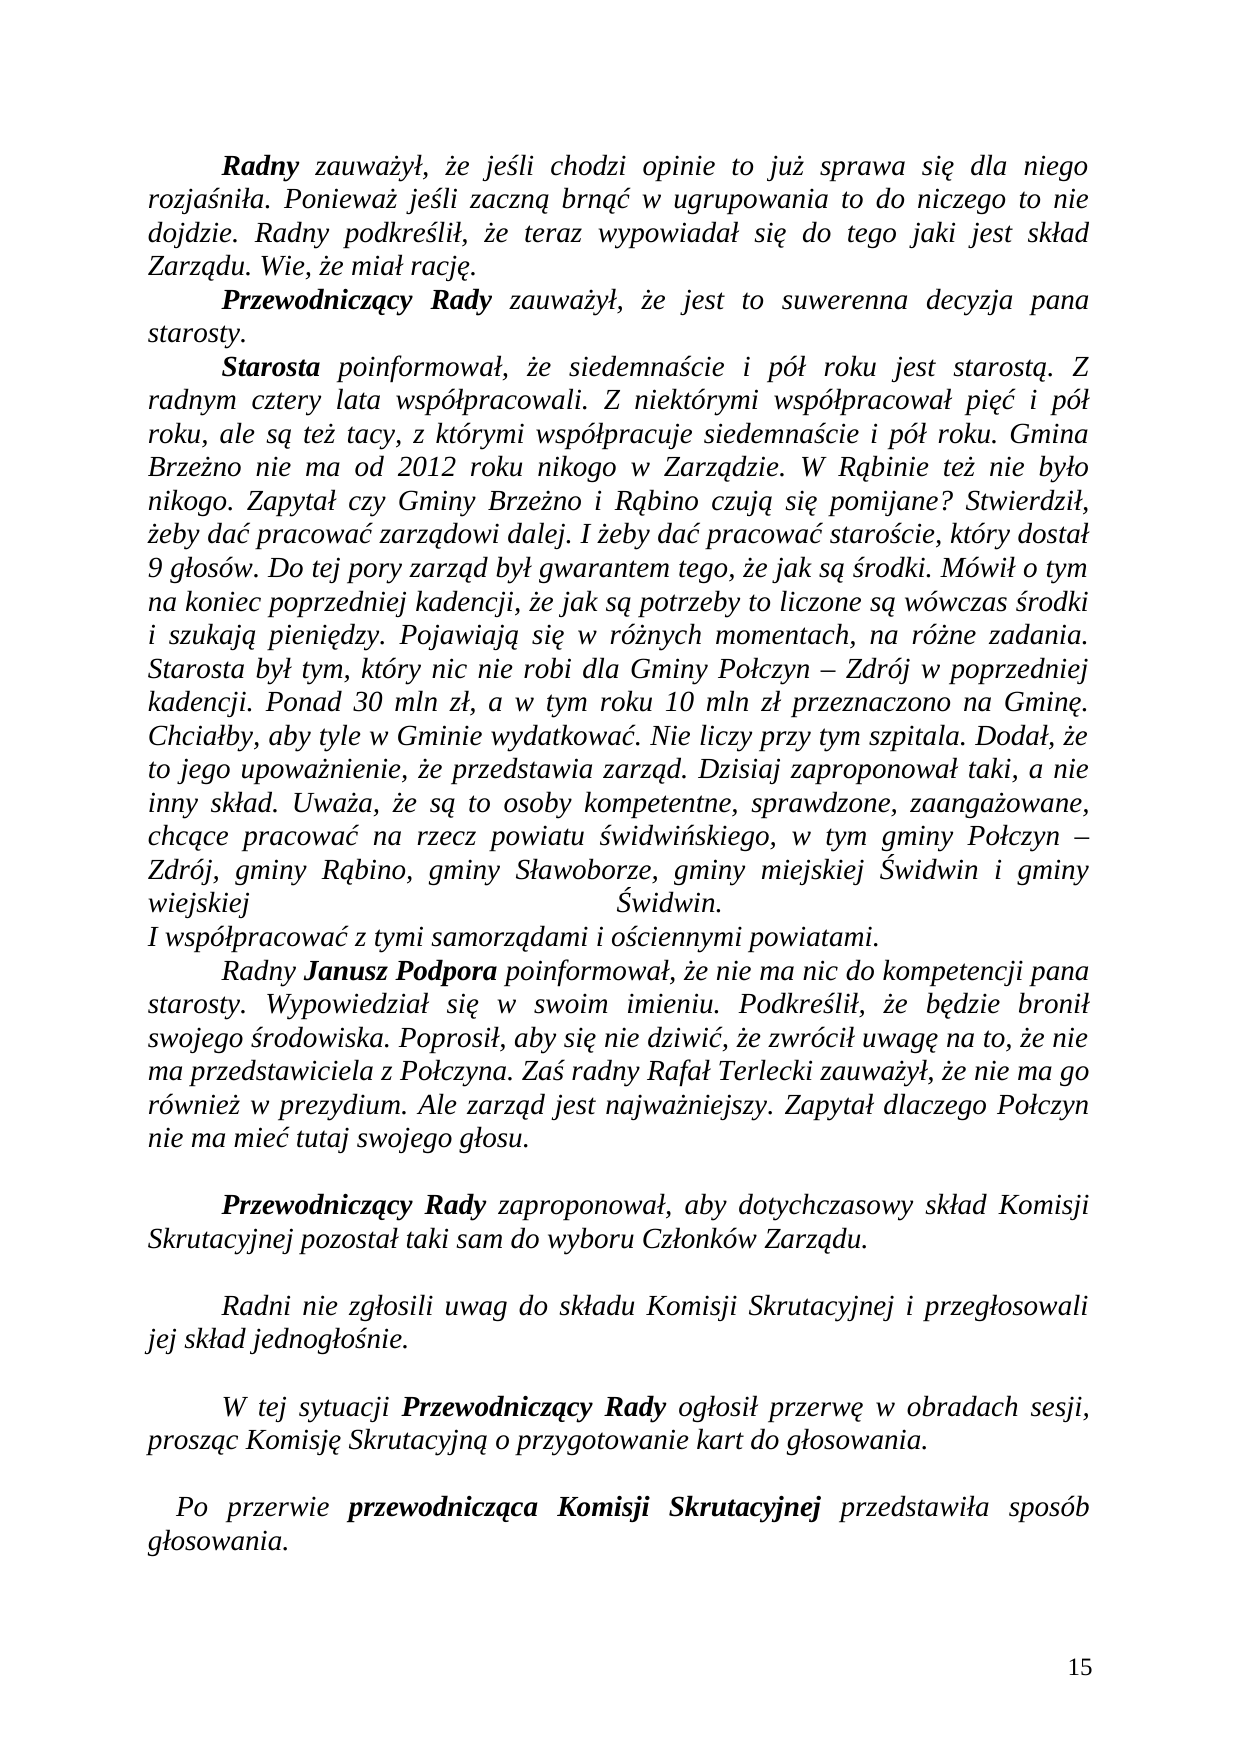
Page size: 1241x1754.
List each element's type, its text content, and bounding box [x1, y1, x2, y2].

text Po przerwie przewodnicząca Komisji Skrutacyjnej przedstawiła sposób głosowania. [148, 1489, 1093, 1556]
text Radny Janusz Podpora poinformował, że nie ma nic do kompetencji pana starosty. Wypowiedział się w swoim imieniu. Podkreślił, że będzie bronił swojego środowiska. Poprosił, aby się nie dziwić, że zwrócił uwagę na to, że nie ma przedstawiciela z Połczyna. Zaś radny Rafał Terlecki zauważył, że nie ma go również w prezydium. Ale zarząd jest najważniejszy. Zapytał dlaczego Połczyn nie ma mieć tutaj swojego głosu. [148, 953, 1093, 1154]
text Starosta poinformował, że siedemnaście i pół roku jest starostą. Z radnym cztery lata współpracowali. Z niektórymi współpracował pięć i pół roku, ale są też tacy, z którymi współpracuje siedemnaście i pół roku. Gmina Brzeżno nie ma od 2012 roku nikogo w Zarządzie. W Rąbinie też nie było nikogo. Zapytał czy Gminy Brzeżno i Rąbino czują się pomijane? Stwierdził, żeby dać pracować zarządowi dalej. I żeby dać pracować staroście, który dostał 9 głosów. Do tej pory zarząd był gwarantem tego, że jak są środki. Mówił o tym na koniec poprzedniej kadencji, że jak są potrzeby to liczone są wówczas środki i szukają pieniędzy. Pojawiają się w różnych momentach, na różne zadania. Starosta był tym, który nic nie robi dla Gminy Połczyn – Zdrój w poprzedniej kadencji. Ponad 30 mln zł, a w tym roku 10 mln zł przeznaczono na Gminę. Chciałby, aby tyle w Gminie wydatkować. Nie liczy przy tym szpitala. Dodał, że to jego upoważnienie, że przedstawia zarząd. Dzisiaj zaproponował taki, a nie inny skład. Uważa, że są to osoby kompetentne, sprawdzone, zaangażowane, chcące pracować na rzecz powiatu świdwińskiego, w tym gminy Połczyn – Zdrój, gminy Rąbino, gminy Sławoborze, gminy miejskiej Świdwin i gminy wiejskiej Świdwin. I współpracować z tymi samorządami i ościennymi powiatami. [148, 349, 1093, 953]
text Przewodniczący Rady zaproponował, aby dotychczasowy skład Komisji Skrutacyjnej pozostał taki sam do wyboru Członków Zarządu. [148, 1187, 1093, 1254]
text Radny zauważył, że jeśli chodzi opinie to już sprawa się dla niego rozjaśniła. Ponieważ jeśli zaczną brnąć w ugrupowania to do niczego to nie dojdzie. Radny podkreślił, że teraz wypowiadał się do tego jaki jest skład Zarządu. Wie, że miał rację. [148, 148, 1093, 282]
text Przewodniczący Rady zauważył, że jest to suwerenna decyzja pana starosty. [148, 282, 1093, 349]
text W tej sytuacji Przewodniczący Rady ogłosił przerwę w obradach sesji, prosząc Komisję Skrutacyjną o przygotowanie kart do głosowania. [148, 1389, 1093, 1456]
text Radni nie zgłosili uwag do składu Komisji Skrutacyjnej i przegłosowali jej skład jednogłośnie. [148, 1288, 1093, 1355]
